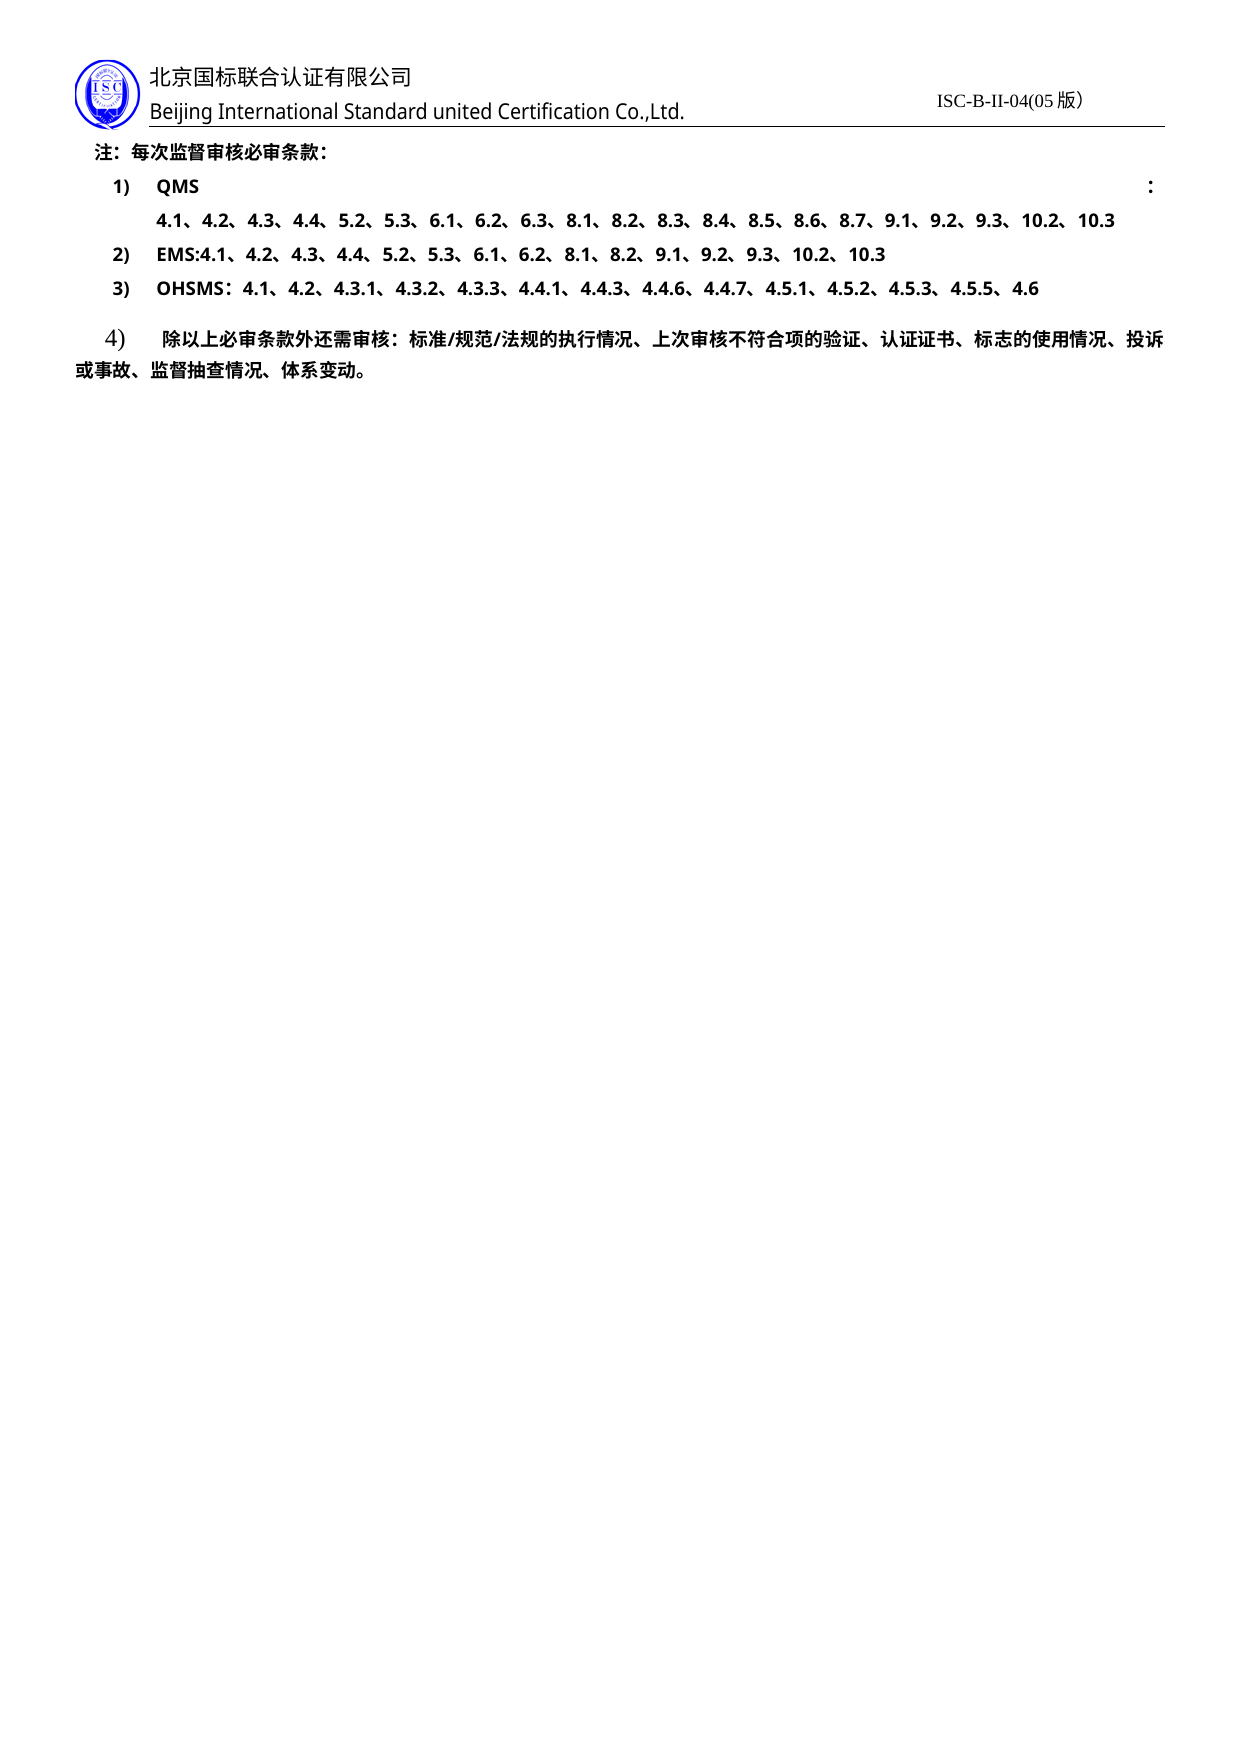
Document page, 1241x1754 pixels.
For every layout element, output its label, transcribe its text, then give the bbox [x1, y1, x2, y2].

list QMS：4.1、4.2、4.3、4.4、5.2、5.3、6.1、6.2、6.3、8.1、8.2、8.3、8.4、8.5、8.6、8.7、9.1、9.2、9.3、10.2、10.3 [112, 168, 1165, 236]
list 除以上必审条款外还需审核：标准/规范/法规的执行情况、上次审核不符合项的验证、认证证书、标志的使用情况、投诉或事故、监督抽查情况、体系变动。 [75, 321, 1165, 383]
text 注：每次监督审核必审条款： [75, 134, 1165, 168]
list EMS:4.1、4.2、4.3、4.4、5.2、5.3、6.1、6.2、8.1、8.2、9.1、9.2、9.3、10.2、10.3 [112, 236, 1165, 270]
list OHSMS：4.1、4.2、4.3.1、4.3.2、4.3.3、4.4.1、4.4.3、4.4.6、4.4.7、4.5.1、4.5.2、4.5.3、4.5.5、4.6 [112, 270, 1165, 304]
picture [75, 59, 143, 129]
